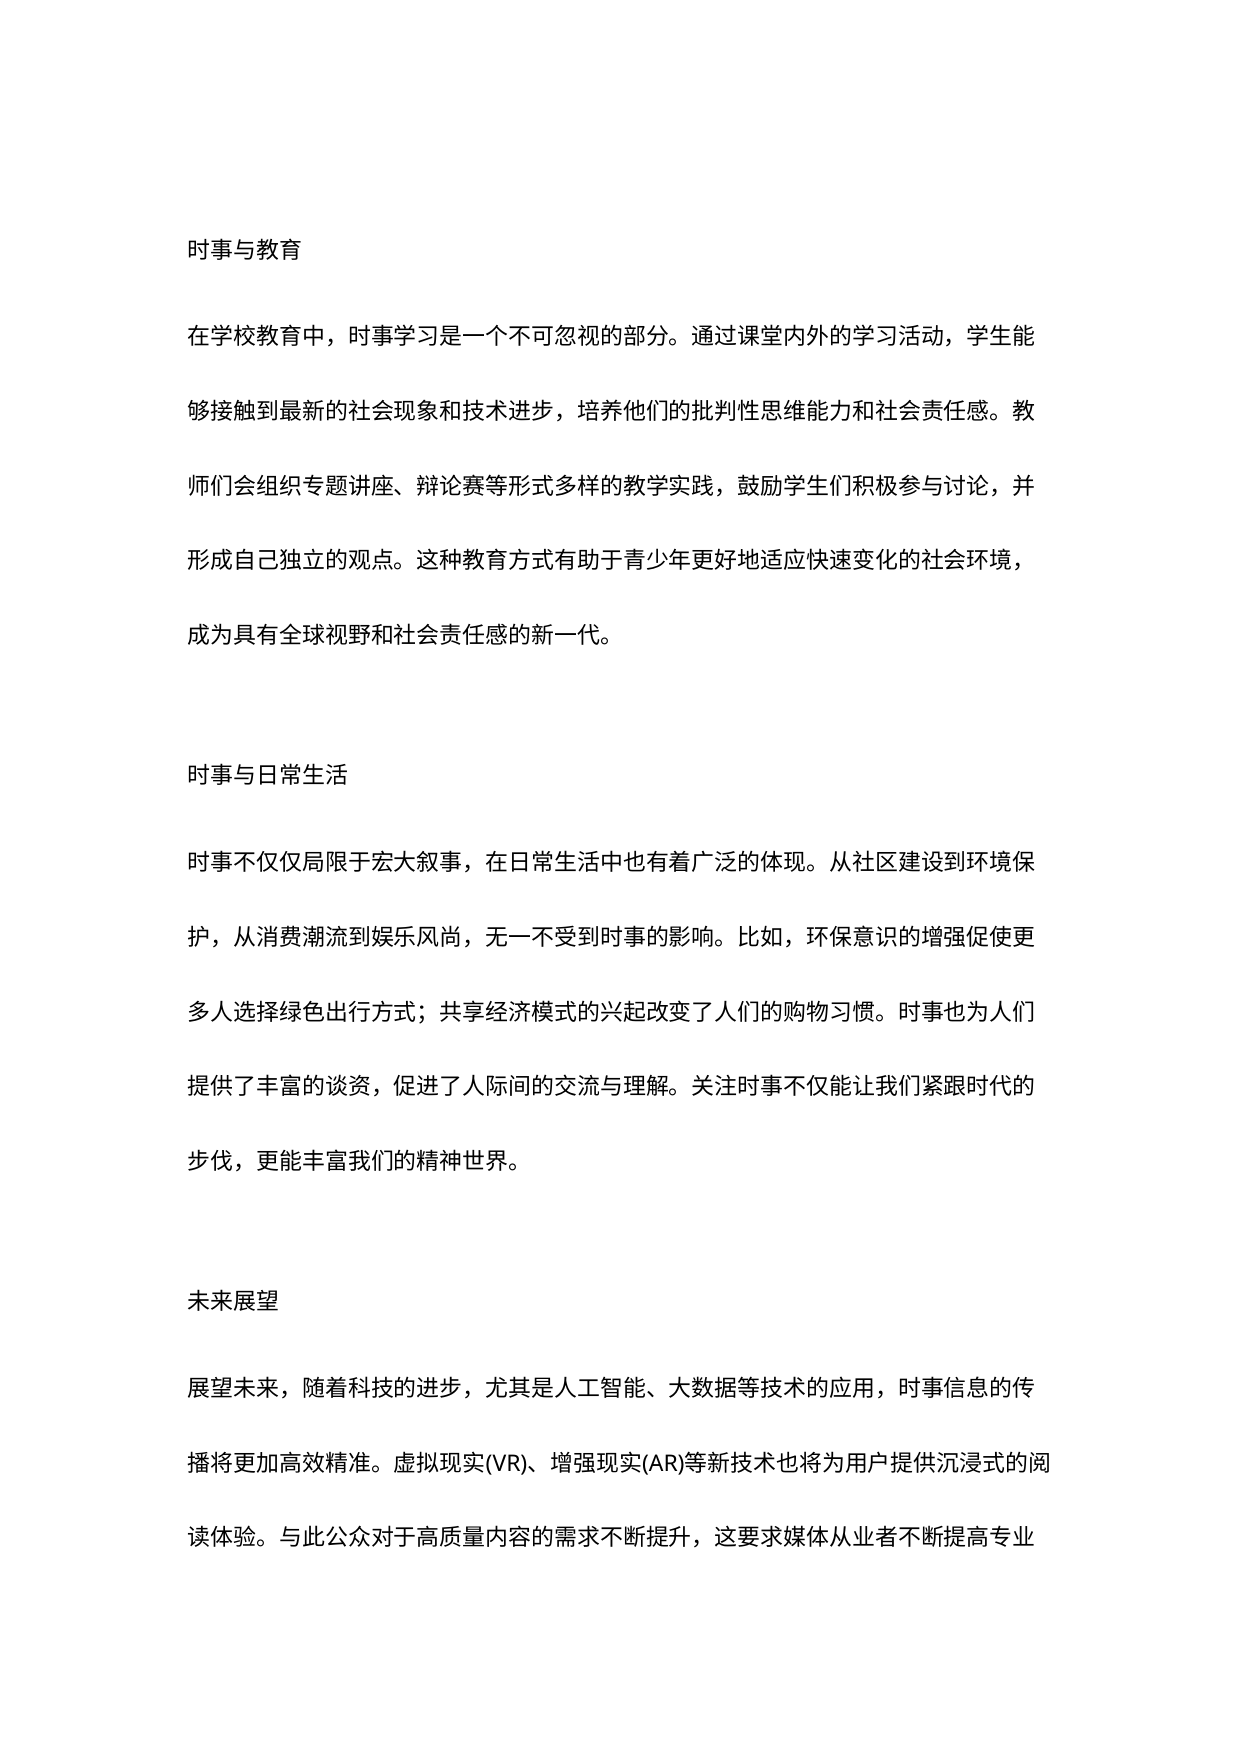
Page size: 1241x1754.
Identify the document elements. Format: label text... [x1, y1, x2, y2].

text 时事与日常生活 [187, 742, 1053, 807]
text 时事与教育 [187, 216, 1053, 281]
text 在学校教育中，时事学习是一个不可忽视的部分。通过课堂内外的学习活动，学生能够接触到最新的社会现象和技术进步，培养他们的批判性思维能力和社会责任感。教师们会组织专题讲座、辩论赛等形式多样的教学实践，鼓励学生们积极参与讨论，并形成自己独立的观点。这种教育方式有助于青少年更好地适应快速变化的社会环境，成为具有全球视野和社会责任感的新一代。 [187, 302, 1053, 666]
text 时事不仅仅局限于宏大叙事，在日常生活中也有着广泛的体现。从社区建设到环境保护，从消费潮流到娱乐风尚，无一不受到时事的影响。比如，环保意识的增强促使更多人选择绿色出行方式；共享经济模式的兴起改变了人们的购物习惯。时事也为人们提供了丰富的谈资，促进了人际间的交流与理解。关注时事不仅能让我们紧跟时代的步伐，更能丰富我们的精神世界。 [187, 828, 1053, 1192]
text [187, 1354, 1053, 1568]
text 未来展望 [187, 1267, 1053, 1332]
